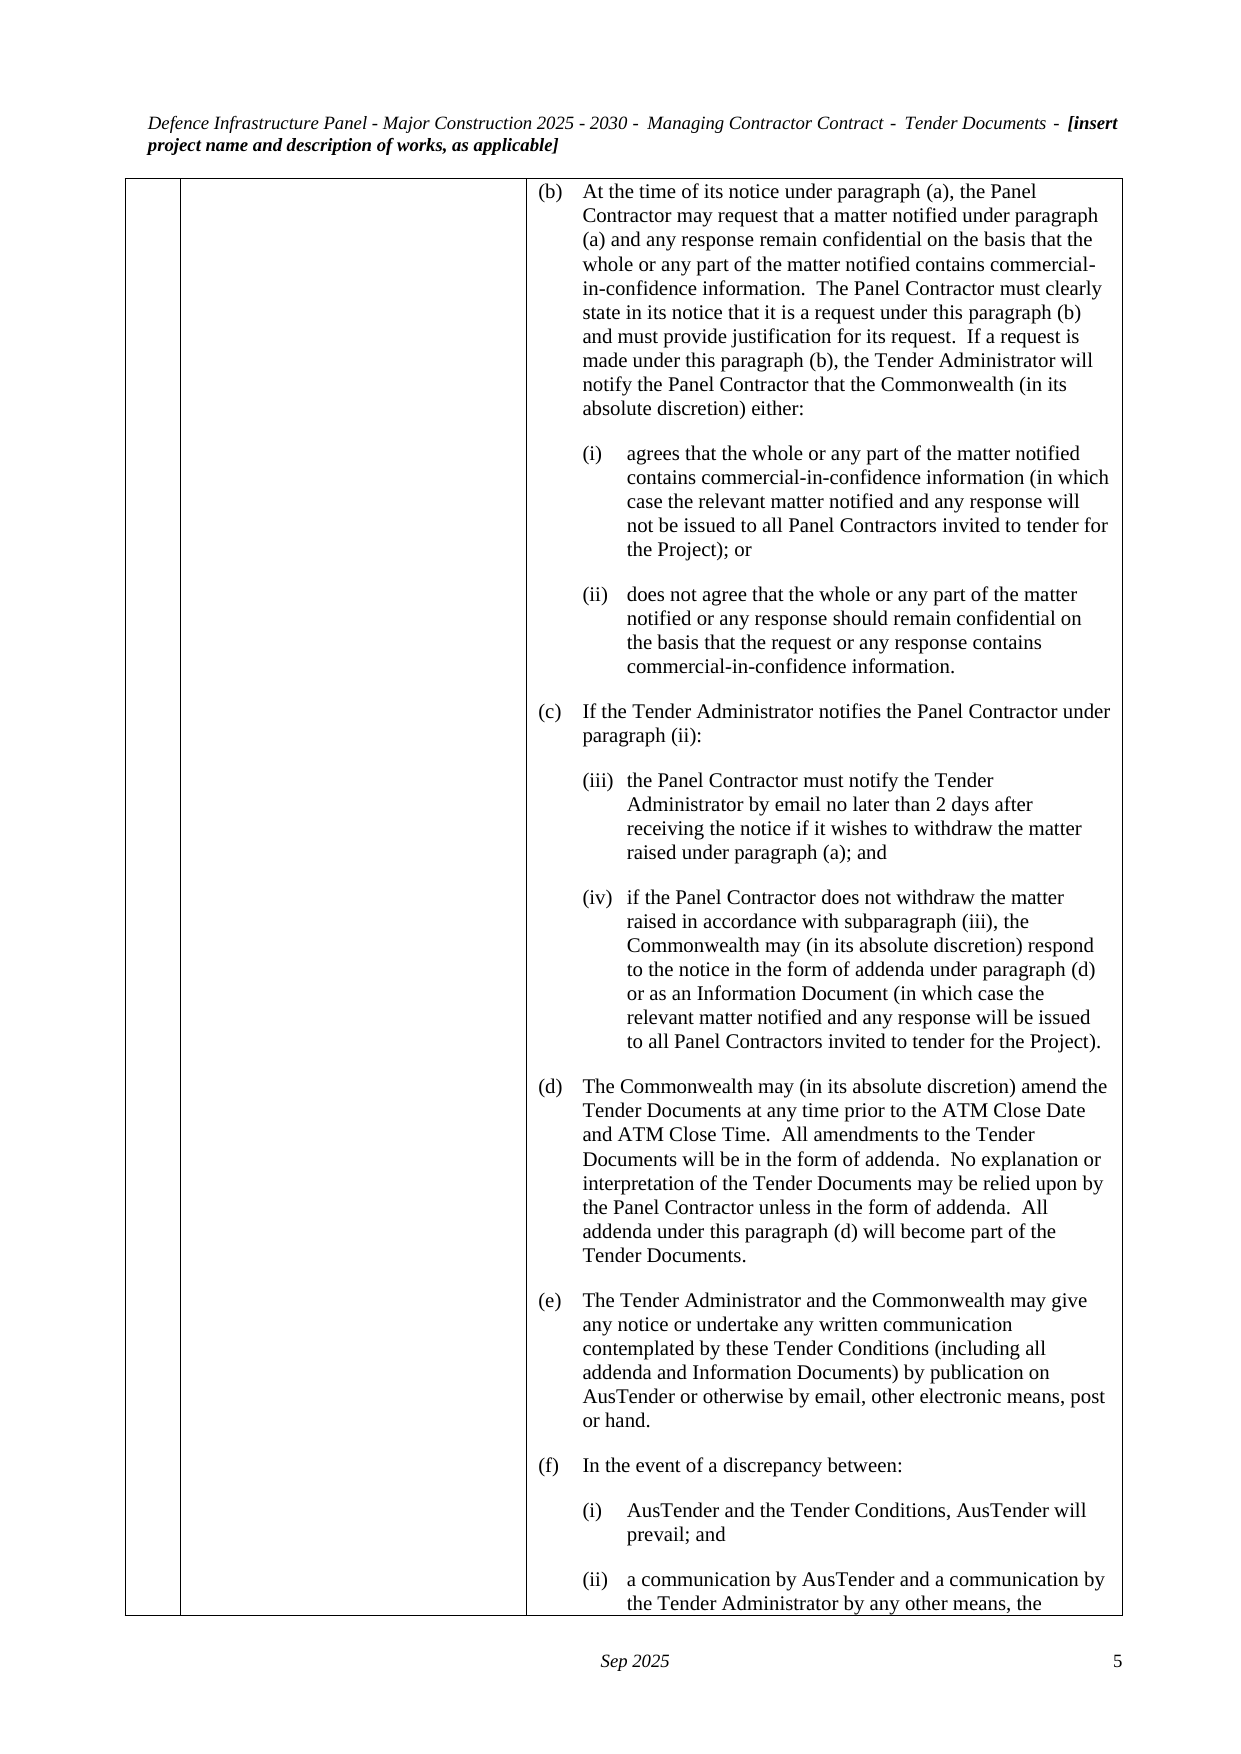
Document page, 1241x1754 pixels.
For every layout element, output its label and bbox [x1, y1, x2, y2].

table_cell [126, 179, 180, 1615]
table_cell [527, 179, 1122, 1615]
table_cell [181, 179, 526, 1615]
